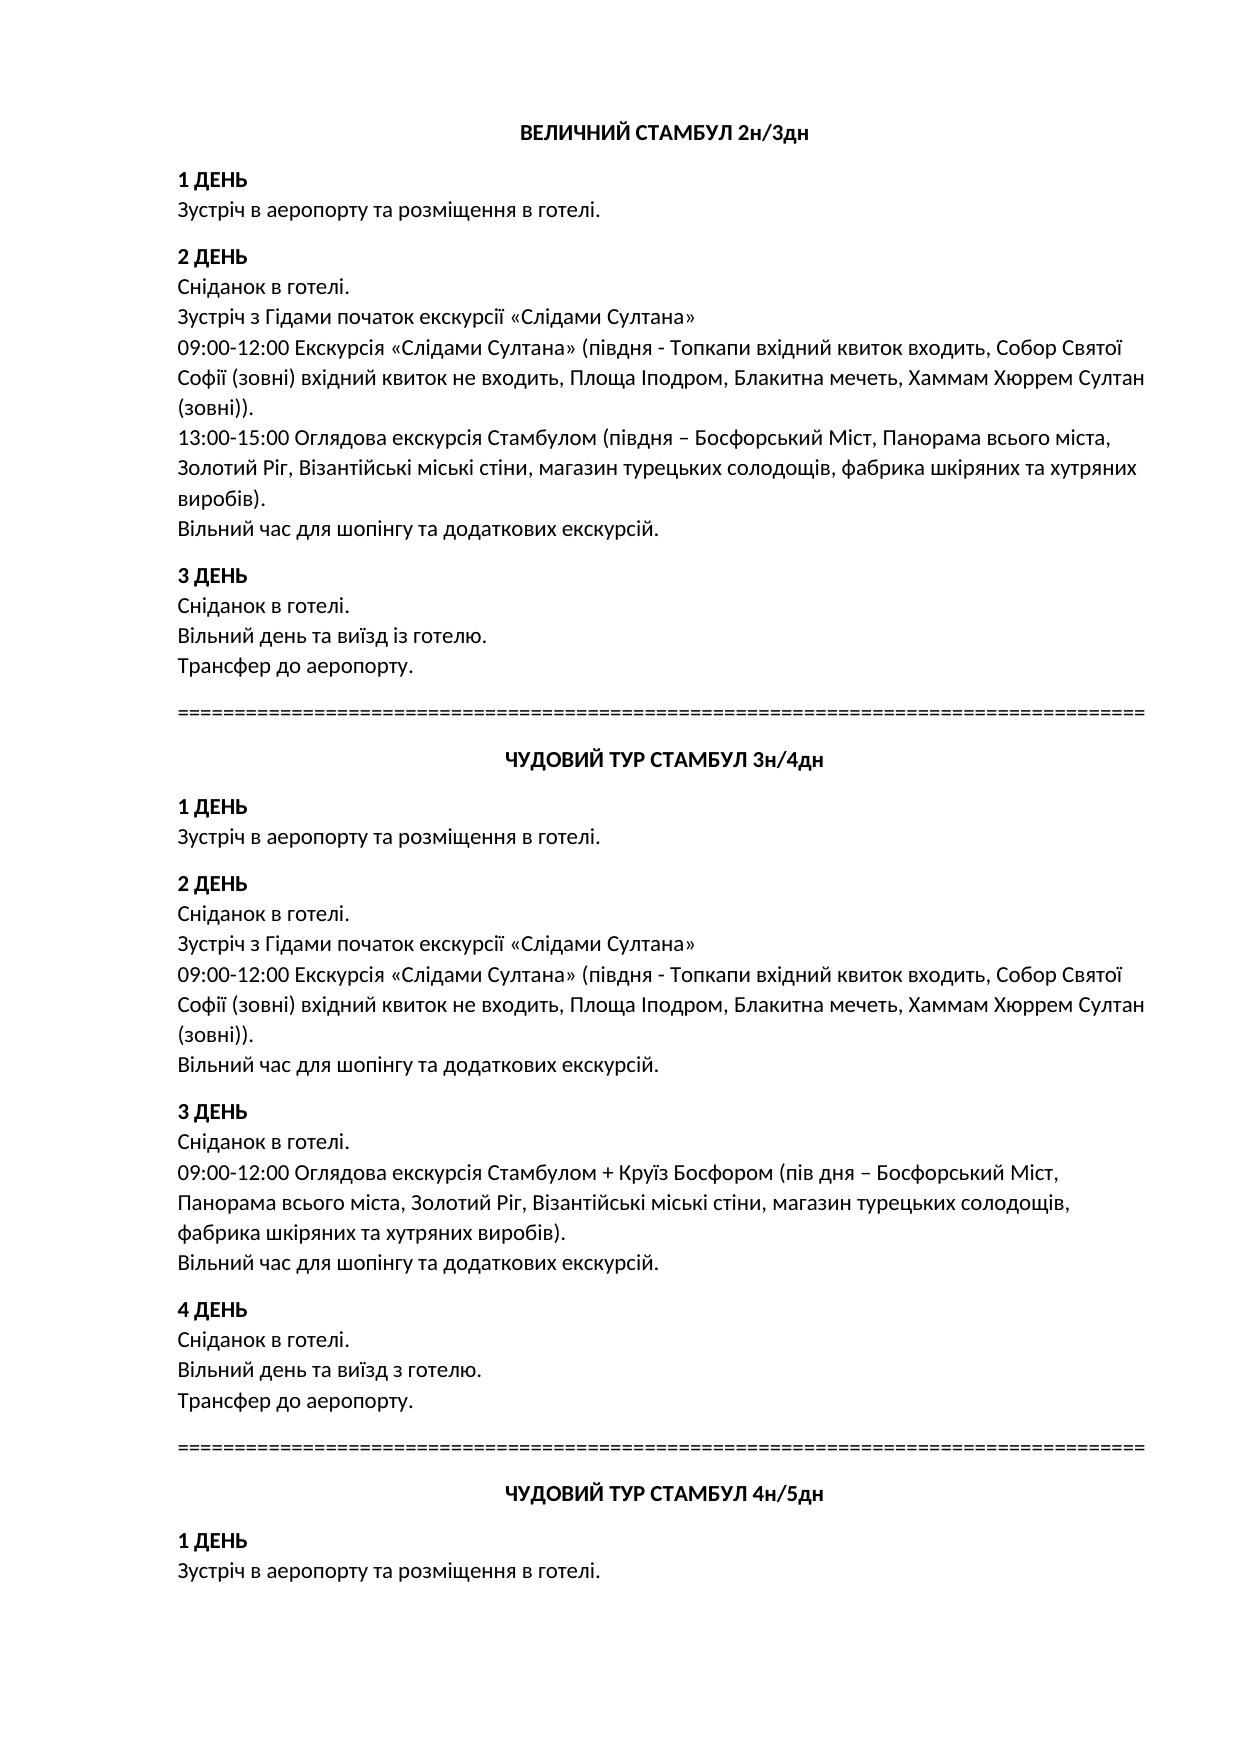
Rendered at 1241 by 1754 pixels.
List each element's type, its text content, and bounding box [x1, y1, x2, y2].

text 3 ДЕНЬ Сніданок в готелі. 09:00-12:00 Оглядова екскурсія Стамбулом + Круїз Босфором (пів дня – Босфорський Міст, Панорама всього міста, Золотий Ріг, Візантійські міські стіни, магазин турецьких солодощів, фабрика шкіряних та хутряних виробів). Вільний час для шопінгу та додаткових екскурсій. [177, 1097, 1152, 1276]
text 1 ДЕНЬ Зустріч в аеропорту та розміщення в готелі. [177, 165, 1152, 223]
text ЧУДОВИЙ ТУР СТАМБУЛ 3н/4дн [177, 745, 1152, 773]
text 2 ДЕНЬ Сніданок в готелі. Зустріч з Гідами початок екскурсії «Слідами Султана» 09:00-12:00 Екскурсія «Слідами Султана» (півдня - Топкапи вхідний квиток входить, Собор Святої Софії (зовні) вхідний квиток не входить, Площа Іподром, Блакитна мечеть, Хаммам Хюррем Султан (зовні)). Вільний час для шопінгу та додаткових екскурсій. [177, 869, 1152, 1078]
text 3 ДЕНЬ Сніданок в готелі. Вільний день та виїзд із готелю. Трансфер до аеропорту. [177, 561, 1152, 679]
text ===================================================================================== [177, 1433, 1152, 1461]
text ЧУДОВИЙ ТУР СТАМБУЛ 4н/5дн [177, 1479, 1152, 1508]
text 1 ДЕНЬ Зустріч в аеропорту та розміщення в готелі. [177, 1526, 1152, 1585]
text 4 ДЕНЬ Сніданок в готелі. Вільний день та виїзд з готелю. Трансфер до аеропорту. [177, 1295, 1152, 1414]
text ===================================================================================== [177, 698, 1152, 726]
text 2 ДЕНЬ Сніданок в готелі. Зустріч з Гідами початок екскурсії «Слідами Султана» 09:00-12:00 Екскурсія «Слідами Султана» (півдня - Топкапи вхідний квиток входить, Собор Святої Софії (зовні) вхідний квиток не входить, Площа Іподром, Блакитна мечеть, Хаммам Хюррем Султан (зовні)). 13:00-15:00 Оглядова екскурсія Стамбулом (півдня – Босфорський Міст, Панорама всього міста, Золотий Ріг, Візантійські міські стіни, магазин турецьких солодощів, фабрика шкіряних та хутряних виробів). Вільний час для шопінгу та додаткових екскурсій. [177, 242, 1152, 542]
text 1 ДЕНЬ Зустріч в аеропорту та розміщення в готелі. [177, 792, 1152, 850]
text ВЕЛИЧНИЙ СТАМБУЛ 2н/3дн [177, 118, 1152, 146]
